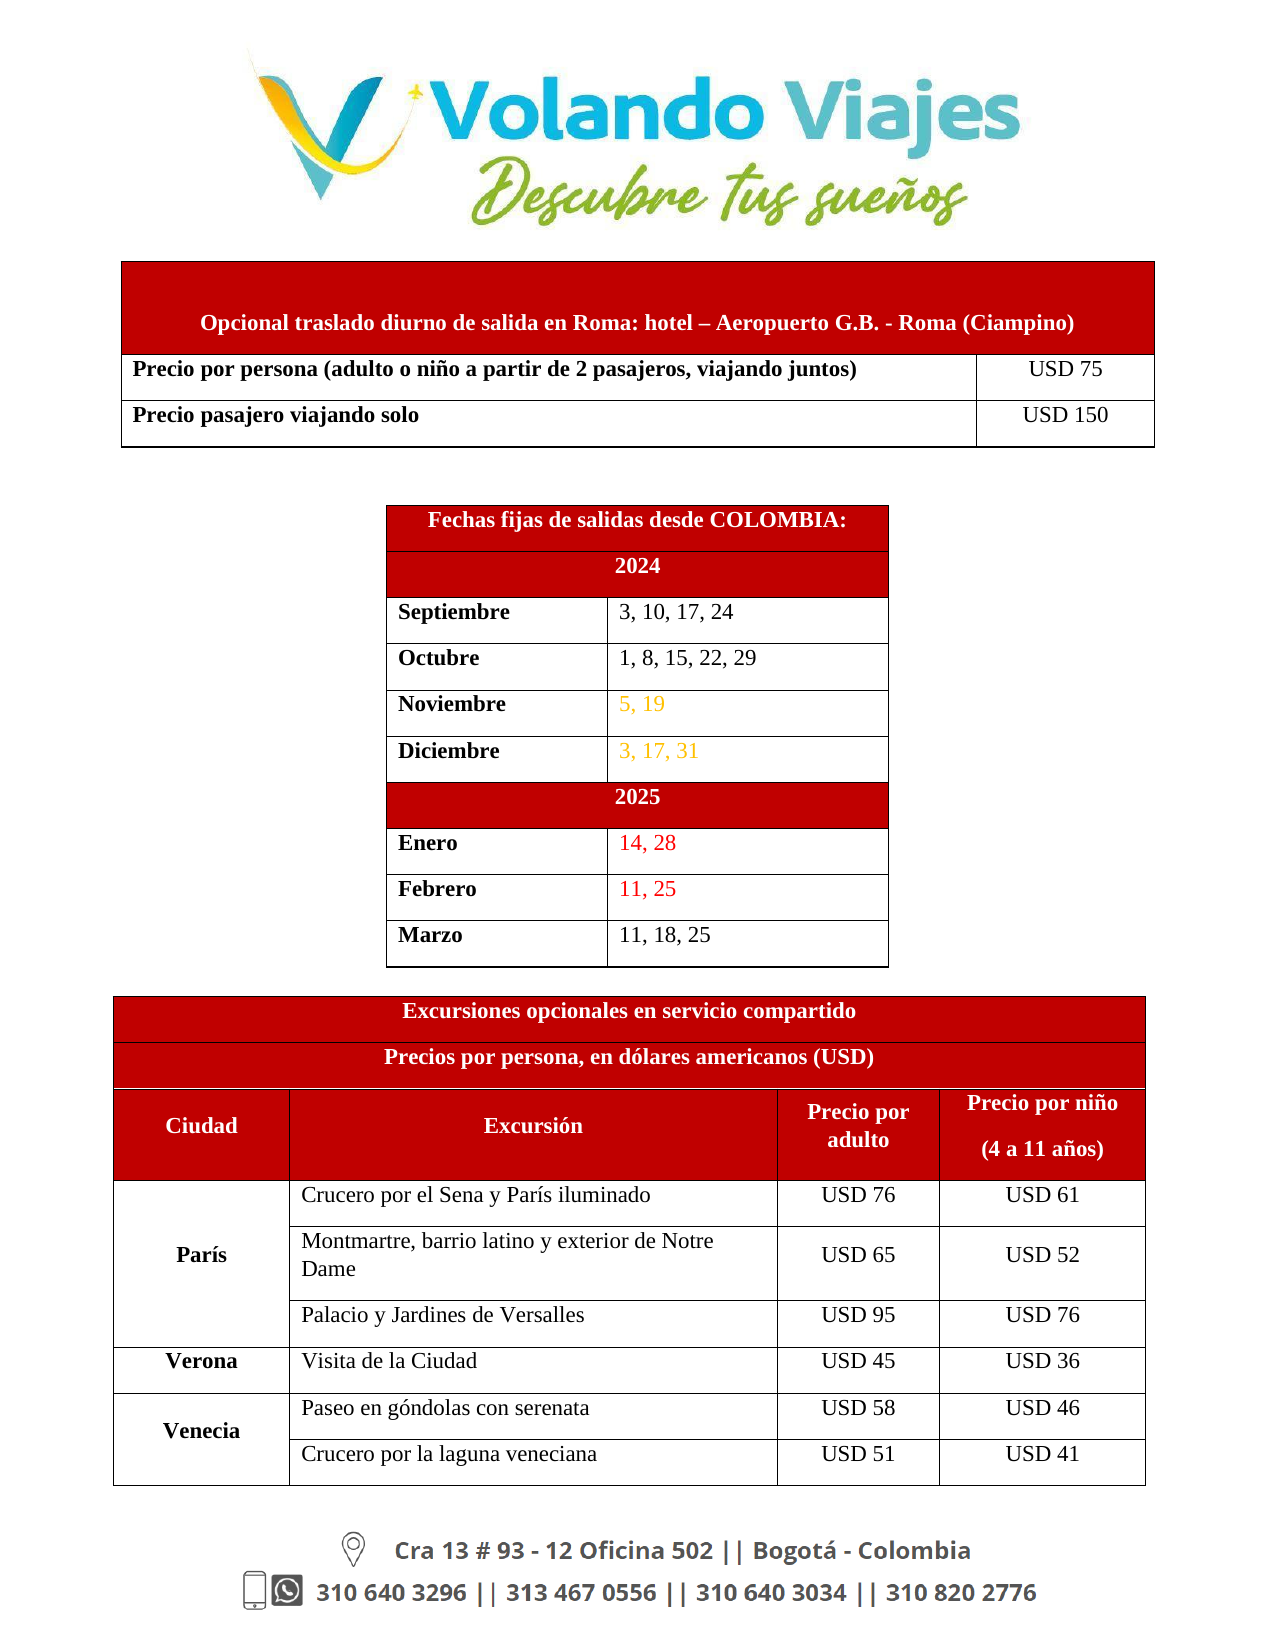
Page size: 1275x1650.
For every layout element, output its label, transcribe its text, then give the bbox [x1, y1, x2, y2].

table_cell Crucero por el Sena y París iluminado [290, 1181, 777, 1226]
table_cell 2025 [387, 783, 888, 828]
table_cell Precio por adulto [778, 1090, 939, 1180]
table_header Excursiones opcionales en servicio compartido [114, 997, 1145, 1042]
picture [238, 29, 1037, 233]
table_header Precio por persona, en dólares americanos (USD) Opcional traslado diurno de salida en Roma: hotel – Aeropuerto G.B. - Roma (Ciampino) [122, 262, 1154, 354]
table_cell Marzo [387, 921, 607, 966]
table_cell Noviembre [387, 691, 607, 736]
table_cell 3, 17, 31 [608, 737, 888, 782]
table_cell Visita de la Ciudad [290, 1348, 777, 1393]
table_cell USD 65 [778, 1227, 939, 1300]
table_cell Verona [114, 1348, 289, 1393]
table_cell Febrero [387, 875, 607, 920]
table_cell USD 46 [940, 1394, 1145, 1439]
table_cell Precio por niño (4 a 11 años) [940, 1090, 1145, 1180]
table_cell USD 36 [940, 1348, 1145, 1393]
table_cell Precio pasajero viajando solo [122, 401, 976, 446]
table_cell Diciembre [387, 737, 607, 782]
table_cell Crucero por la laguna veneciana [290, 1440, 777, 1485]
table_cell Octubre [387, 644, 607, 689]
table_cell USD 61 [940, 1181, 1145, 1226]
table_cell USD 58 [778, 1394, 939, 1439]
table_cell USD 51 [778, 1440, 939, 1485]
table_cell Excursión [290, 1090, 777, 1180]
table_cell Enero [387, 829, 607, 874]
table_cell Venecia [114, 1394, 289, 1485]
picture [234, 1515, 1041, 1621]
table_cell USD 41 [940, 1440, 1145, 1485]
table_cell USD 76 [778, 1181, 939, 1226]
table_cell 1, 8, 15, 22, 29 [608, 644, 888, 689]
table_cell USD 45 [778, 1348, 939, 1393]
table_cell 14, 28 [608, 829, 888, 874]
table_cell USD 75 [977, 355, 1154, 400]
table_cell USD 76 [940, 1301, 1145, 1347]
table_cell Septiembre [387, 598, 607, 643]
table_header Fechas fijas de salidas desde COLOMBIA: [387, 506, 888, 551]
table_cell 3, 10, 17, 24 [608, 598, 888, 643]
table_cell Precios por persona, en dólares americanos (USD) [114, 1043, 1145, 1088]
table_cell Paseo en góndolas con serenata [290, 1394, 777, 1439]
table_cell 11, 25 [608, 875, 888, 920]
table_cell 11, 18, 25 [608, 921, 888, 966]
table_cell Palacio y Jardines de Versalles [290, 1301, 777, 1347]
table_cell USD 52 [940, 1227, 1145, 1300]
table_cell Precio por persona (adulto o niño a partir de 2 pasajeros, viajando juntos) [122, 355, 976, 400]
table_cell 5, 19 [608, 691, 888, 736]
table_cell USD 150 [977, 401, 1154, 446]
table_cell USD 95 [778, 1301, 939, 1347]
table_cell Montmartre, barrio latino y exterior de Notre Dame [290, 1227, 777, 1300]
table_cell Ciudad [114, 1090, 289, 1180]
table_cell 2024 [387, 552, 888, 597]
table_cell París [114, 1181, 289, 1347]
